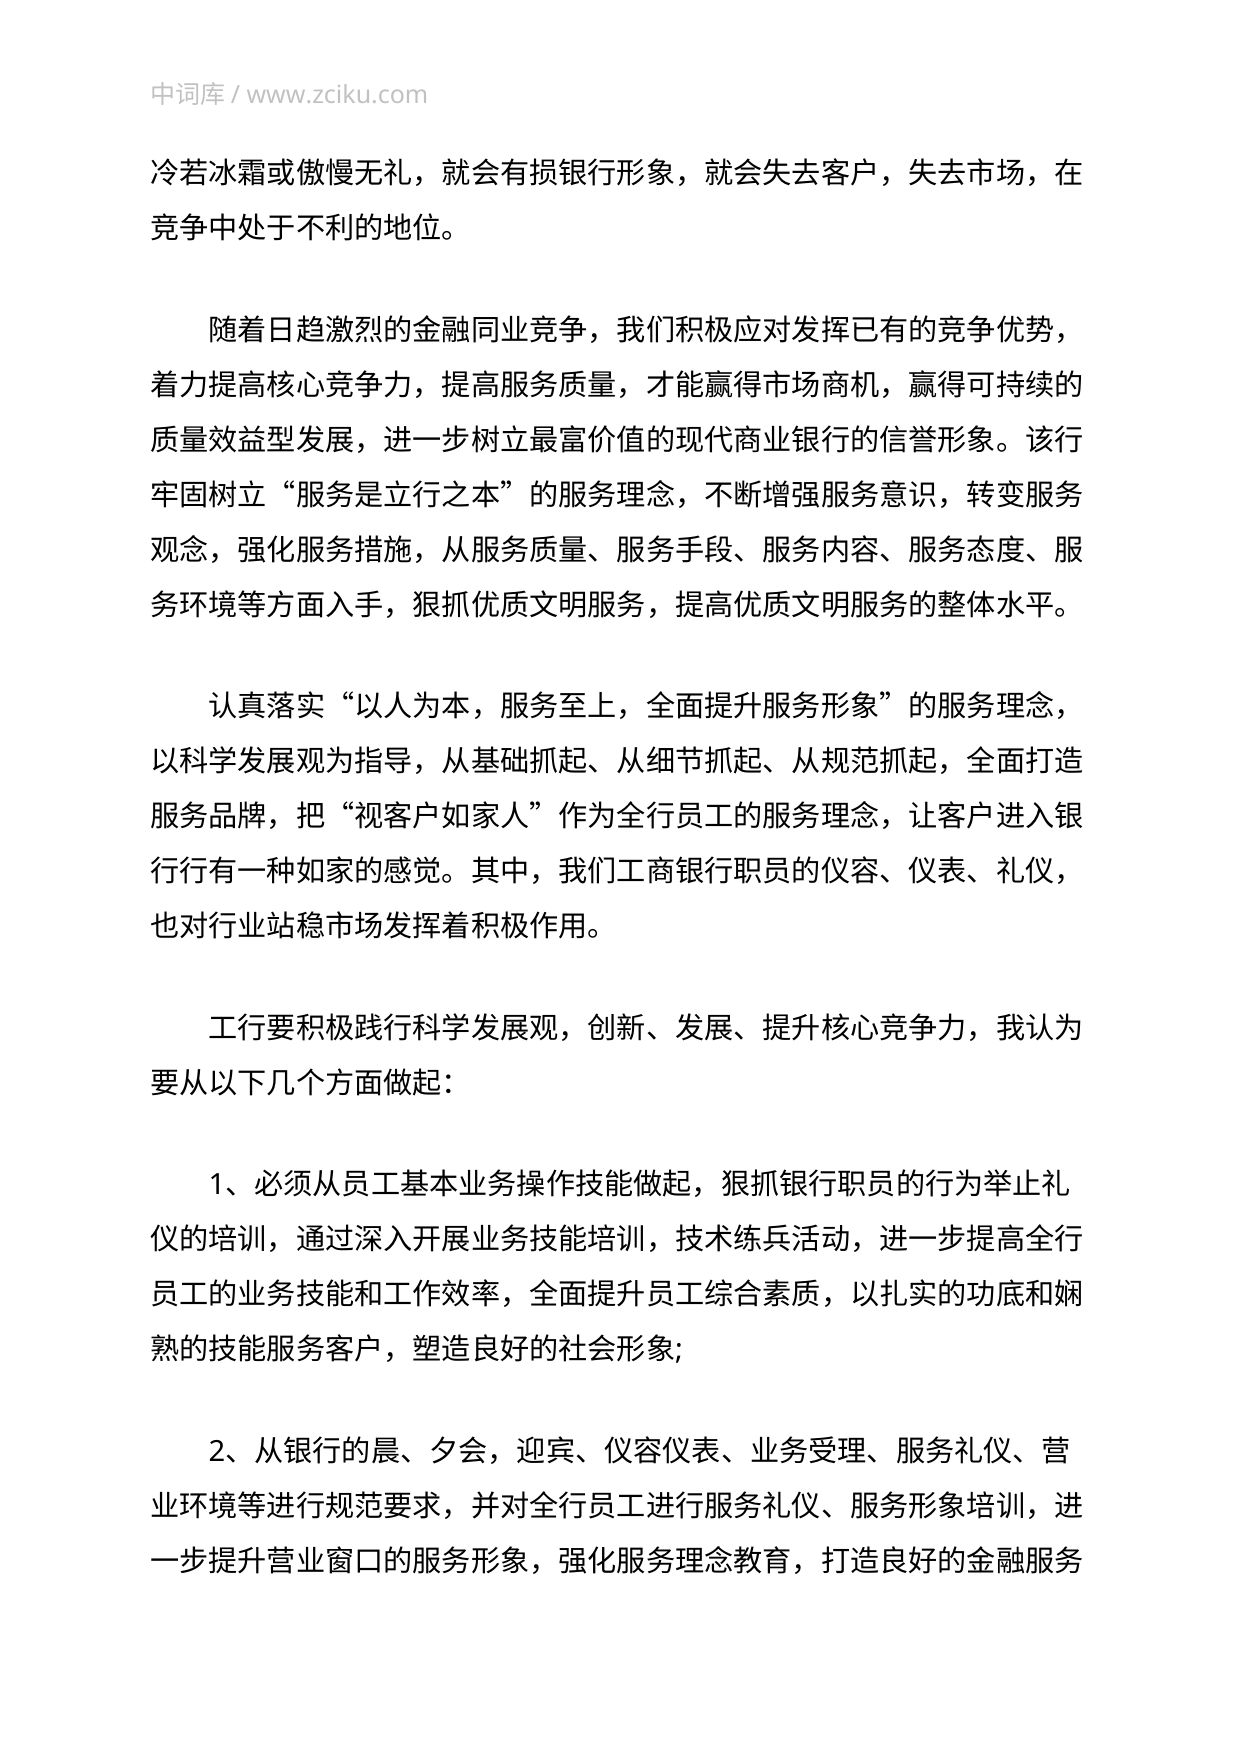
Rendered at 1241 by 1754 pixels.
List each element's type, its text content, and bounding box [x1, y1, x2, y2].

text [150, 1428, 1090, 1580]
text 认真落实“以人为本，服务至上，全面提升服务形象”的服务理念，以科学发展观为指导，从基础抓起、从细节抓起、从规范抓起，全面打造服务品牌，把“视客户如家人”作为全行员工的服务理念，让客户进入银行行有一种如家的感觉。其中，我们工商银行职员的仪容、仪表、礼仪，也对行业站稳市场发挥着积极作用。 [150, 683, 1090, 945]
text 随着日趋激烈的金融同业竞争，我们积极应对发挥已有的竞争优势，着力提高核心竞争力，提高服务质量，才能赢得市场商机，赢得可持续的质量效益型发展，进一步树立最富价值的现代商业银行的信誉形象。该行牢固树立“服务是立行之本”的服务理念，不断增强服务意识，转变服务观念，强化服务措施，从服务质量、服务手段、服务内容、服务态度、服务环境等方面入手，狠抓优质文明服务，提高优质文明服务的整体水平。 [150, 307, 1090, 623]
text 工行要积极践行科学发展观，创新、发展、提升核心竞争力，我认为要从以下几个方面做起： [150, 1004, 1090, 1101]
text 1、必须从员工基本业务操作技能做起，狠抓银行职员的行为举止礼仪的培训，通过深入开展业务技能培训，技术练兵活动，进一步提高全行员工的业务技能和工作效率，全面提升员工综合素质，以扎实的功底和娴熟的技能服务客户，塑造良好的社会形象; [150, 1161, 1090, 1368]
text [150, 150, 1090, 247]
